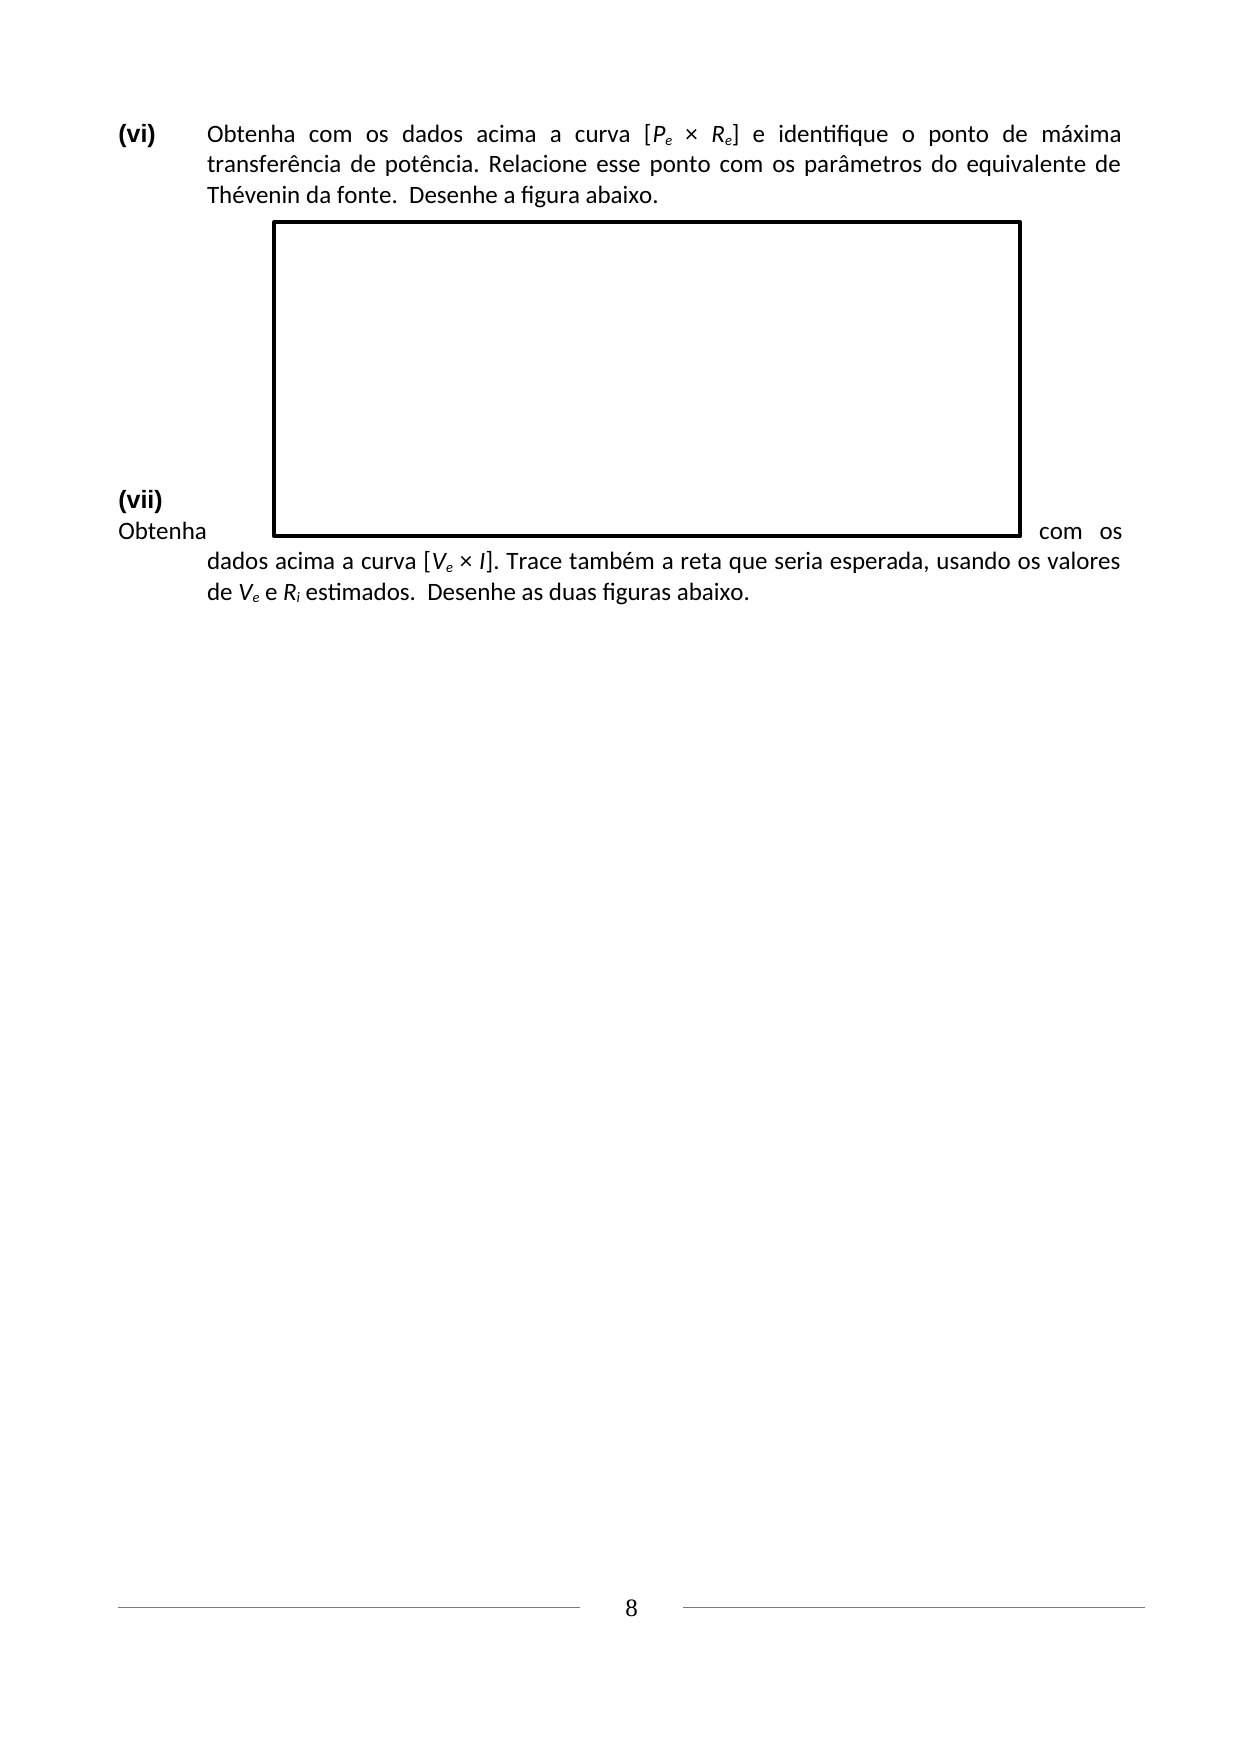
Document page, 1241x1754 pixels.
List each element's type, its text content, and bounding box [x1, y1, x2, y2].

list Obtenha com os dados acima a curva [Pe × Re] e identifique o ponto de máxima transferência de potência. Relacione esse ponto com os parâmetros do equivalente de Thévenin da fonte. Desenhe a figura abaixo. [118, 118, 1122, 210]
list Obtenha com os dados acima a curva [Ve × I]. Trace também a reta que seria esperada, usando os valores de Ve e Ri estimados. Desenhe as duas figuras abaixo. [118, 484, 1122, 606]
